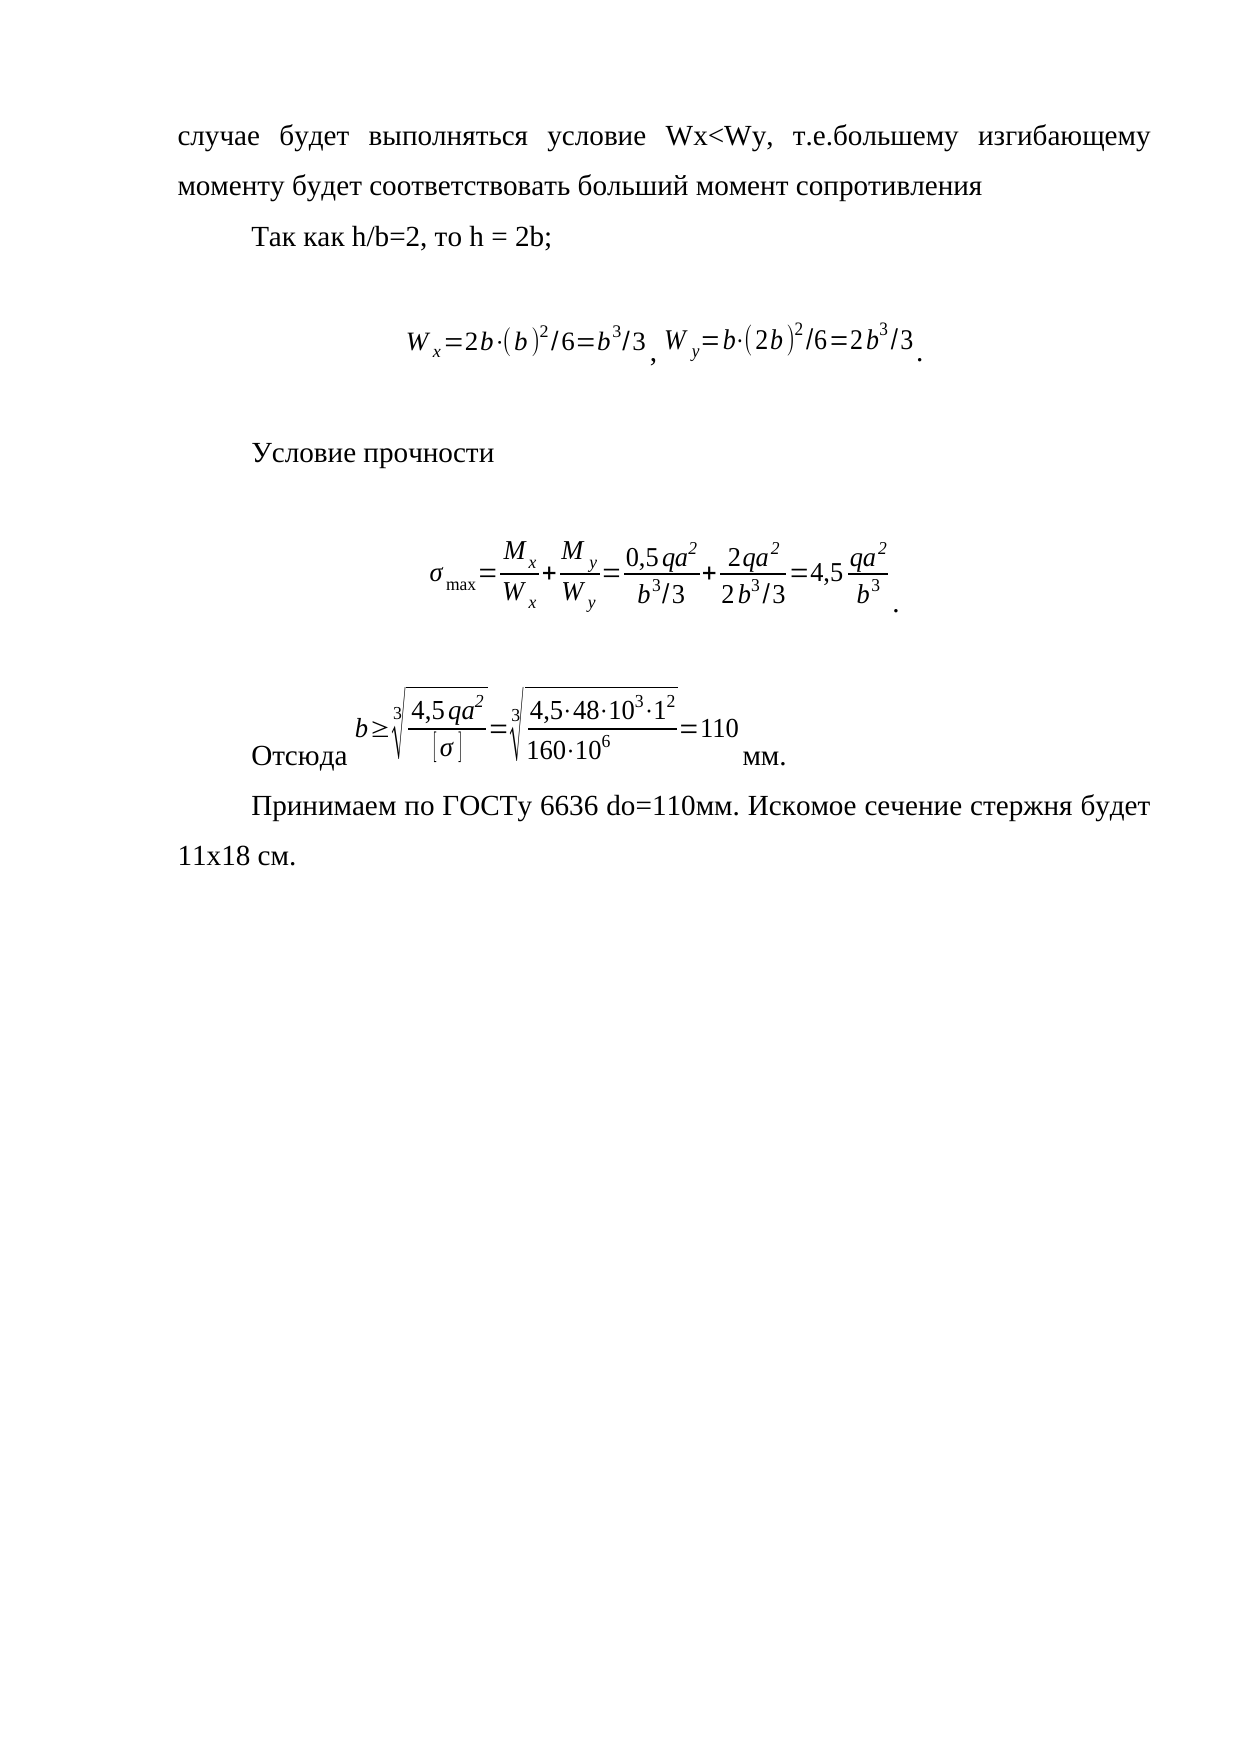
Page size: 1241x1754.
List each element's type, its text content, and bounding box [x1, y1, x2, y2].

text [177, 118, 1152, 202]
text Принимаем по ГОСТу 6636 do=110мм. Искомое сечение стержня будет 11x18 см. [177, 788, 1152, 872]
text , . [177, 319, 1152, 368]
text . [177, 536, 1152, 618]
text Отсюда мм. [177, 685, 1152, 771]
text Так как h/b=2, то h = 2b; [177, 219, 1152, 252]
text Условие прочности [177, 435, 1152, 468]
